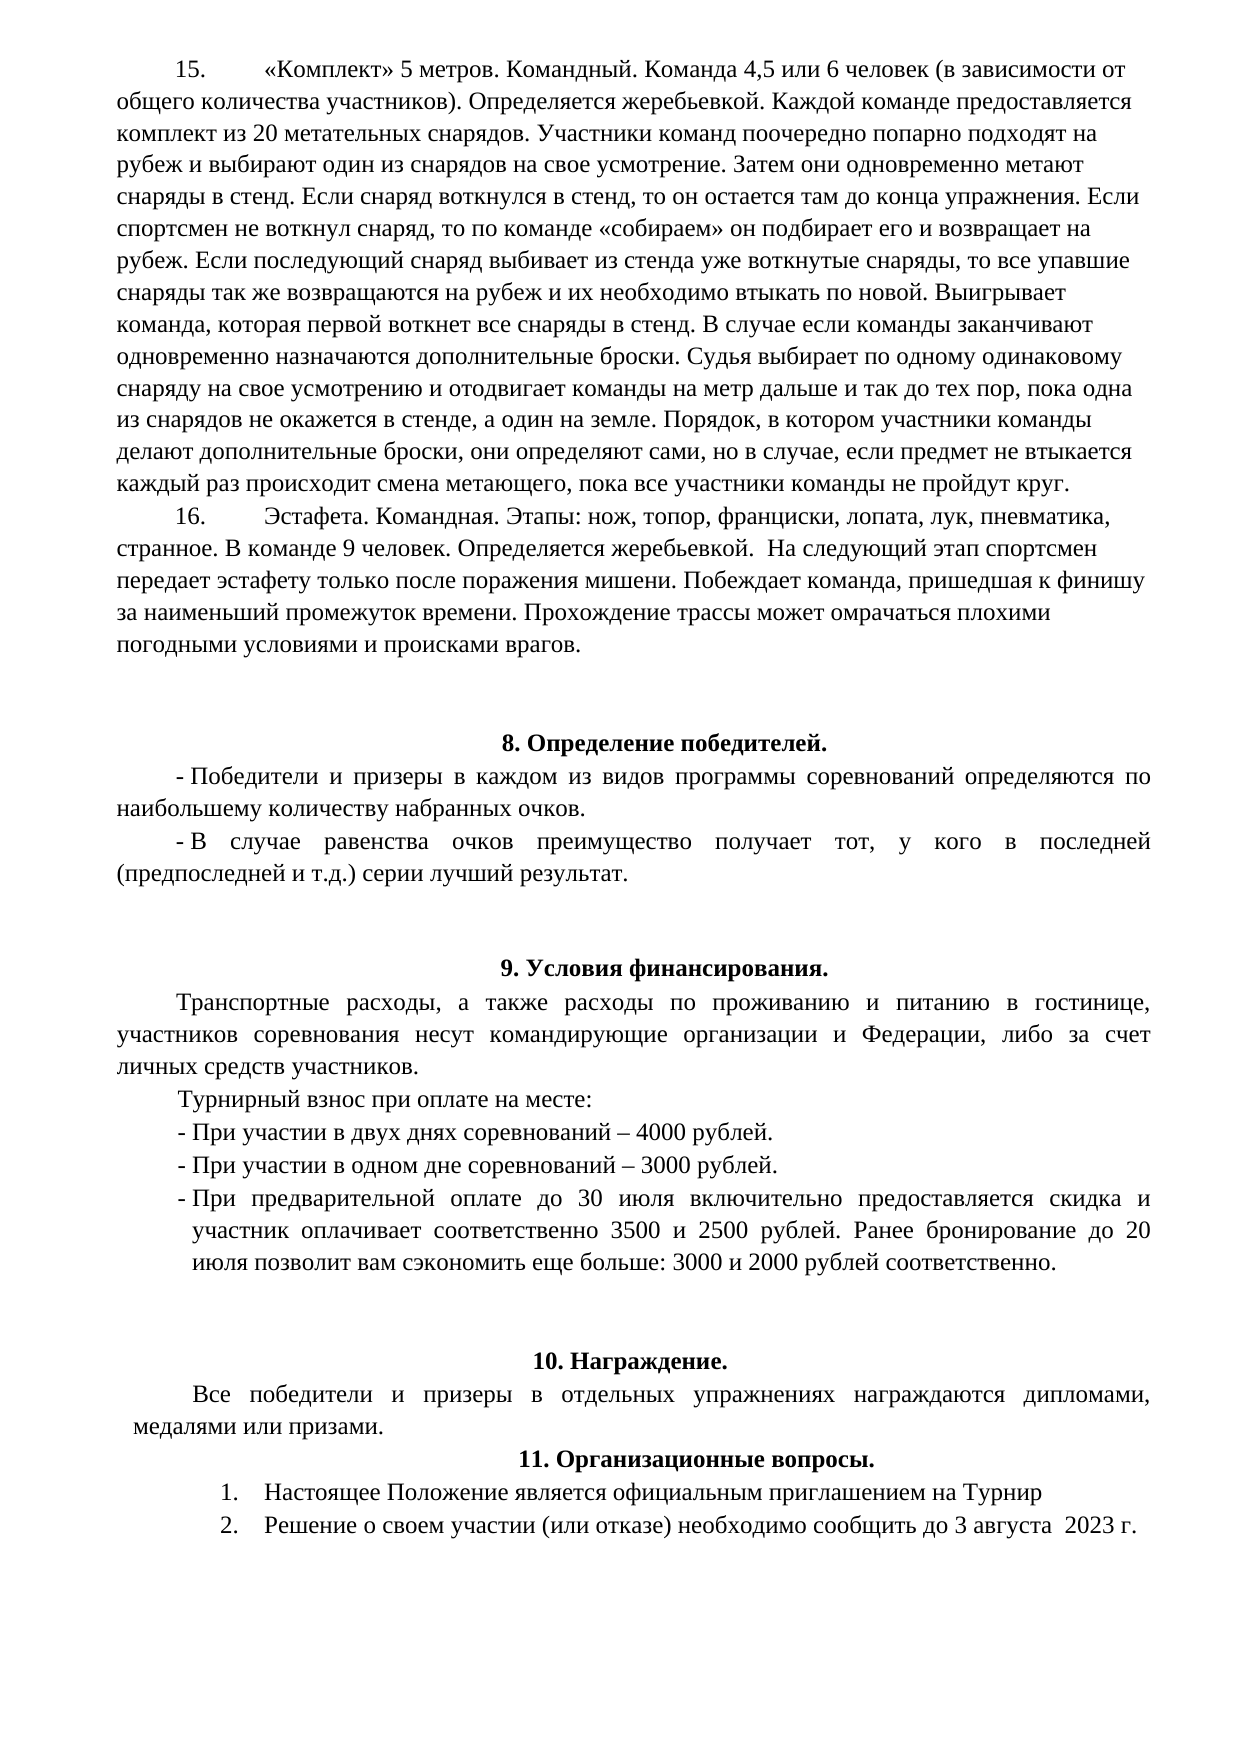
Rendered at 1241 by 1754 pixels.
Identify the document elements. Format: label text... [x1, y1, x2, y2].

text 9. Условия финансирования. [177, 953, 1152, 982]
text Транспортные расходы, а также расходы по проживанию и питанию в гостинице, участников соревнования несут командирующие организации и Федерации, либо за счет личных средств участников. [117, 987, 1152, 1079]
text Все победители и призеры в отдельных упражнениях награждаются дипломами, медалями или призами. [133, 1379, 1152, 1440]
list Эстафета. Командная. Этапы: нож, топор, франциски, лопата, лук, пневматика, странное. В команде 9 человек. Определяется жеребьевкой. На следующий этап спортсмен передает эстафету только после поражения мишени. Побеждает команда, пришедшая к финишу за наименьший промежуток времени. Прохождение трассы может омрачаться плохими погодными условиями и происками врагов. [116, 501, 1152, 658]
list При предварительной оплате до 30 июля включительно предоставляется скидка и участник оплачивает соответственно 3500 и 2500 рублей. Ранее бронирование до 20 июля позволит вам сэкономить еще больше: 3000 и 2000 рублей соответственно. [177, 1183, 1152, 1276]
list Победители и призеры в каждом из видов программы соревнований определяются по наибольшему количеству набранных очков. [116, 761, 1152, 822]
list Награждение. [108, 1346, 1152, 1375]
list Настоящее Положение является официальным приглашением на Турнир [161, 1477, 1152, 1506]
list При участии в двух днях соревнований – 4000 рублей. [177, 1117, 1152, 1146]
text 8. Определение победителей. [177, 728, 1152, 757]
text Турнирный взнос при оплате на месте: [177, 1084, 1152, 1113]
list При участии в одном дне соревнований – 3000 рублей. [177, 1150, 1152, 1179]
list В случае равенства очков преимущество получает тот, у кого в последней (предпоследней и т.д.) серии лучший результат. [116, 826, 1152, 887]
list Организационные вопросы. [241, 1444, 1152, 1473]
list Решение о своем участии (или отказе) необходимо сообщить до 3 августа 2023 г. [161, 1511, 1152, 1539]
list «Комплект» 5 метров. Командный. Команда 4,5 или 6 человек (в зависимости от общего количества участников). Определяется жеребьевкой. Каждой команде предоставляется комплект из 20 метательных снарядов. Участники команд поочередно попарно подходят на рубеж и выбирают один из снарядов на свое усмотрение. Затем они одновременно метают снаряды в стенд. Если снаряд воткнулся в стенд, то он остается там до конца упражнения. Если спортсмен не воткнул снаряд, то по команде «собираем» он подбирает его и возвращает на рубеж. Если последующий снаряд выбивает из стенда уже воткнутые снаряды, то все упавшие снаряды так же возвращаются на рубеж и их необходимо втыкать по новой. Выигрывает команда, которая первой воткнет все снаряды в стенд. В случае если команды заканчивают одновременно назначаются дополнительные броски. Судья выбирает по одному одинаковому снаряду на свое усмотрению и отодвигает команды на метр дальше и так до тех пор, пока одна из снарядов не окажется в стенде, а один на земле. Порядок, в котором участники команды делают дополнительные броски, они определяют сами, но в случае, если предмет не втыкается каждый раз происходит смена метающего, пока все участники команды не пройдут круг. [116, 54, 1152, 497]
